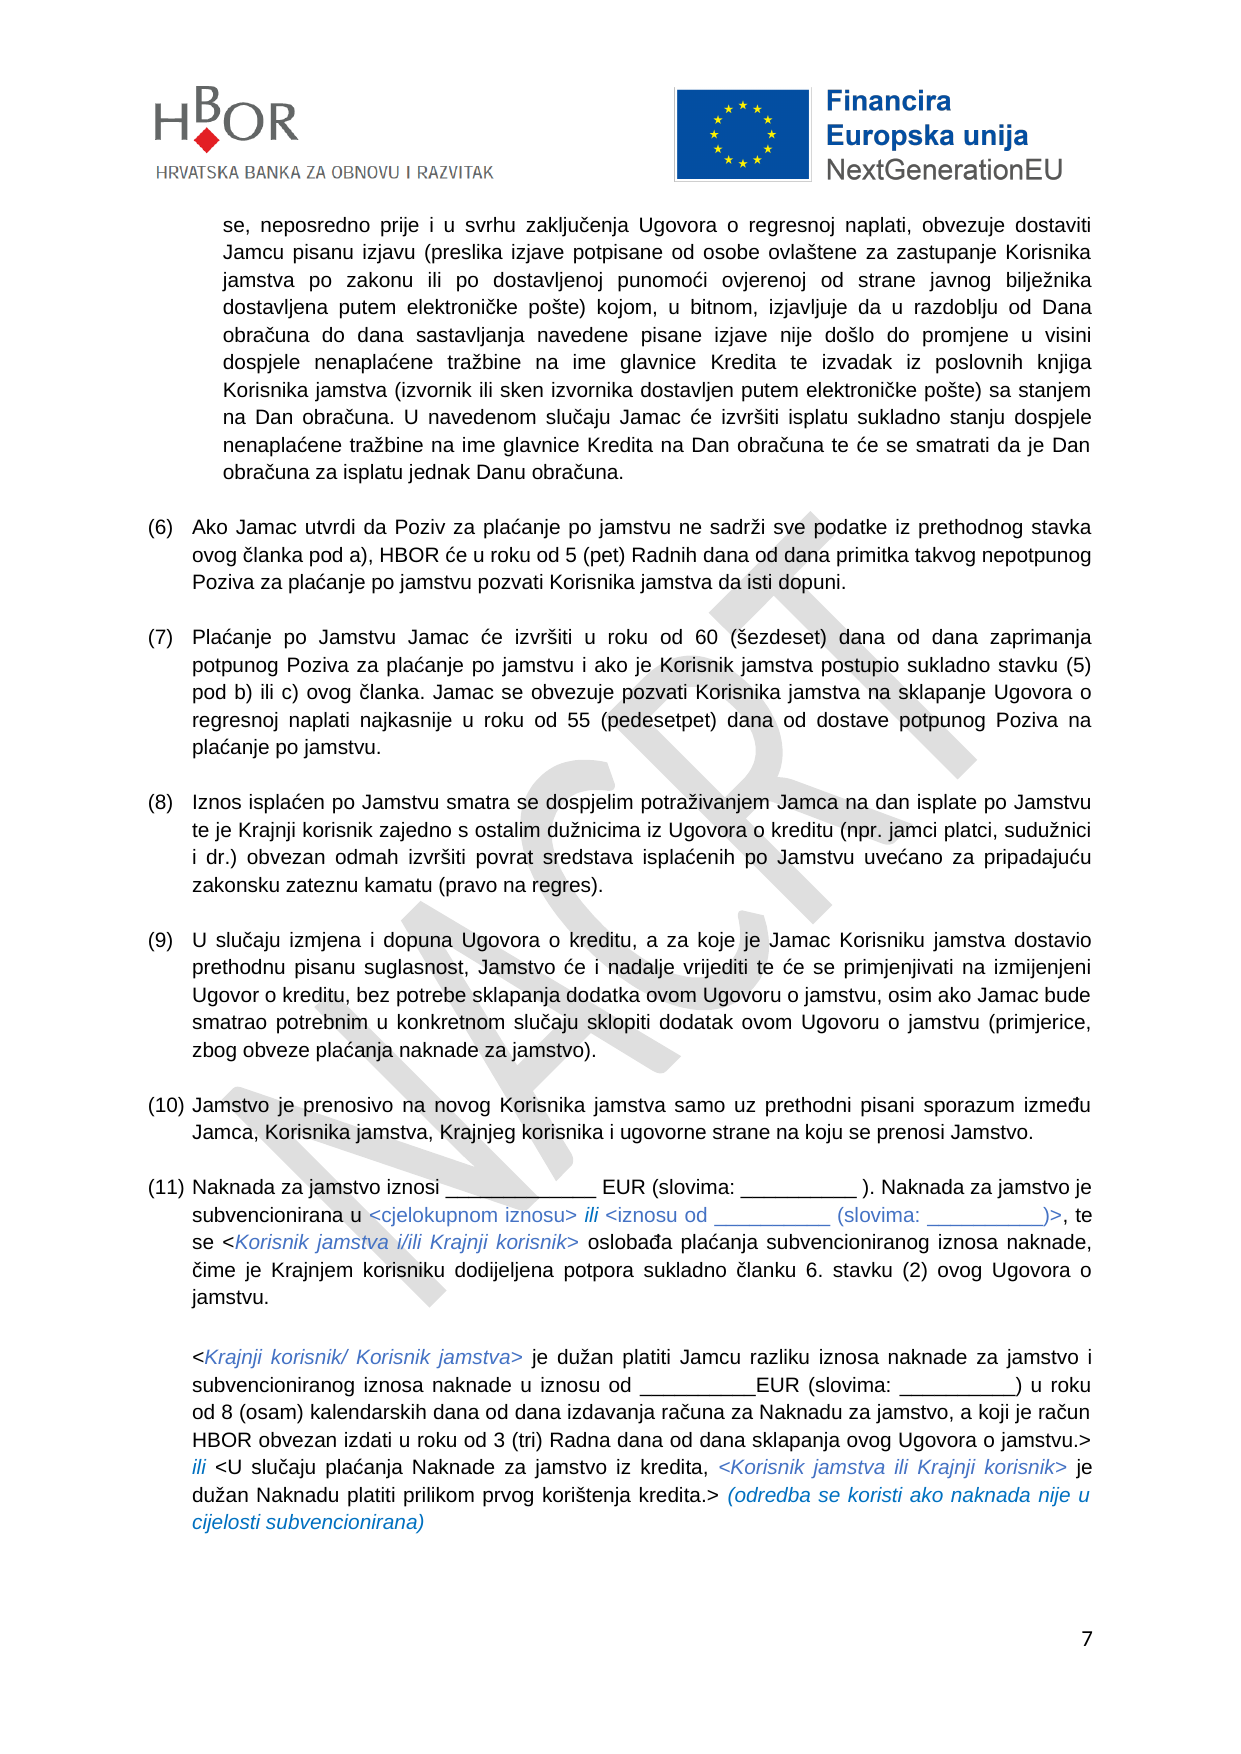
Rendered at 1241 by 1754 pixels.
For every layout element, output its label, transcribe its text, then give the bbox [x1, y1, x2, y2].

text (6) Ako Jamac utvrdi da Poziv za plaćanje po jamstvu ne sadrži sve podatke iz prethodnog stavka ovog članka pod a), HBOR će u roku od 5 (pet) Radnih dana od dana primitka takvog nepotpunog Poziva za plaćanje po jamstvu pozvati Korisnika jamstva da isti dopuni. [148, 515, 1093, 594]
text (8) Iznos isplaćen po Jamstvu smatra se dospjelim potraživanjem Jamca na dan isplate po Jamstvu te je Krajnji korisnik zajedno s ostalim dužnicima iz Ugovora o kreditu (npr. jamci platci, sudužnici i dr.) obvezan odmah izvršiti povrat sredstava isplaćenih po Jamstvu uvećano za pripadajuću zakonsku zateznu kamatu (pravo na regres). [148, 790, 1093, 897]
text <Krajnji korisnik/ Korisnik jamstva> je dužan platiti Jamcu razliku iznosa naknade za jamstvo i subvencioniranog iznosa naknade u iznosu od __________EUR (slovima: __________) u roku od 8 (osam) kalendarskih dana od dana izdavanja računa za Naknadu za jamstvo, a koji je račun HBOR obvezan izdati u roku od 3 (tri) Radna dana od dana sklapanja ovog Ugovora o jamstvu.> ili <U slučaju plaćanja Naknade za jamstvo iz kredita, <Korisnik jamstva ili Krajnji korisnik> je dužan Naknadu platiti prilikom prvog korištenja kredita.> (odredba se koristi ako naknada nije u cijelosti subvencionirana) [192, 1345, 1093, 1534]
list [192, 213, 1093, 484]
text (11) Naknada za jamstvo iznosi _____________ EUR (slovima: __________ ). Naknada za jamstvo je subvencionirana u <cjelokupnom iznosu> ili <iznosu od __________ (slovima: __________)>, te se <Korisnik jamstva i/ili Krajnji korisnik> oslobađa plaćanja subvencioniranog iznosa naknade, čime je Krajnjem korisniku dodijeljena potpora sukladno članku 6. stavku (2) ovog Ugovora o jamstvu. [148, 1175, 1093, 1309]
text (7) Plaćanje po Jamstvu Jamac će izvršiti u roku od 60 (šezdeset) dana od dana zaprimanja potpunog Poziva za plaćanje po jamstvu i ako je Korisnik jamstva postupio sukladno stavku (5) pod b) ili c) ovog članka. Jamac se obvezuje pozvati Korisnika jamstva na sklapanje Ugovora o regresnoj naplati najkasnije u roku od 55 (pedesetpet) dana od dostave potpunog Poziva na plaćanje po jamstvu. [148, 625, 1093, 759]
text (10) Jamstvo je prenosivo na novog Korisnika jamstva samo uz prethodni pisani sporazum između Jamca, Korisnika jamstva, Krajnjeg korisnika i ugovorne strane na koju se prenosi Jamstvo. [148, 1093, 1093, 1144]
text (9) U slučaju izmjena i dopuna Ugovora o kreditu, a za koje je Jamac Korisniku jamstva dostavio prethodnu pisanu suglasnost, Jamstvo će i nadalje vrijediti te će se primjenjivati na izmijenjeni Ugovor o kreditu, bez potrebe sklapanja dodatka ovom Ugovoru o jamstvu, osim ako Jamac bude smatrao potrebnim u konkretnom slučaju sklopiti dodatak ovom Ugovoru o jamstvu (primjerice, zbog obveze plaćanja naknade za jamstvo). [148, 928, 1093, 1062]
